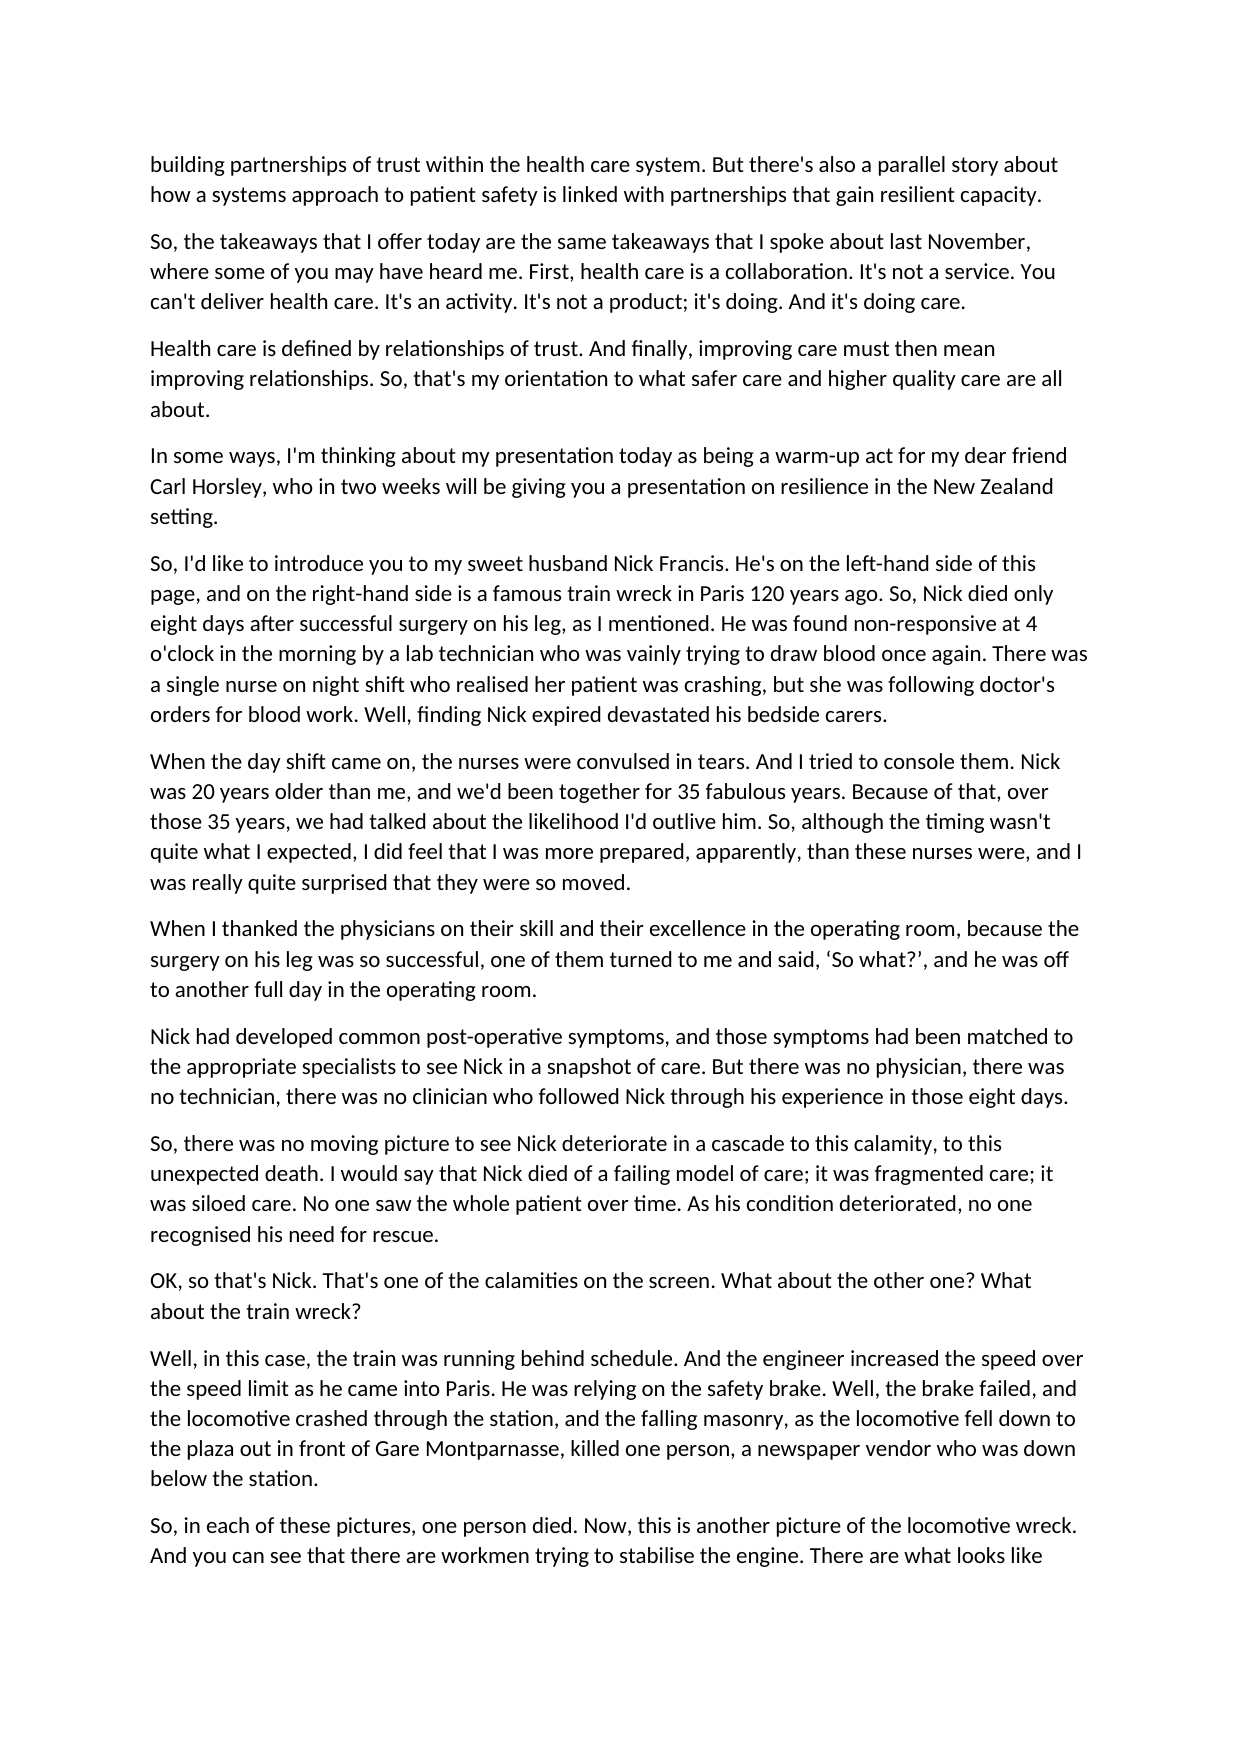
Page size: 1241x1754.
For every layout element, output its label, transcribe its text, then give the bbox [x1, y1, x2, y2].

text Health care is defined by relationships of trust. And finally, improving care must then mean improving relationships. So, that's my orientation to what safer care and higher quality care are all about. [150, 334, 1090, 423]
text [150, 1511, 1090, 1570]
text When the day shift came on, the nurses were convulsed in tears. And I tried to console them. Nick was 20 years older than me, and we'd been together for 35 fabulous years. Because of that, over those 35 years, we had talked about the likelihood I'd outlive him. So, although the timing wasn't quite what I expected, I did feel that I was more prepared, apparently, than these nurses were, and I was really quite surprised that they were so moved. [150, 747, 1090, 896]
text So, I'd like to introduce you to my sweet husband Nick Francis. He's on the left-hand side of this page, and on the right-hand side is a famous train wreck in Paris 120 years ago. So, Nick died only eight days after successful surgery on his leg, as I mentioned. He was found non-responsive at 4 o'clock in the morning by a lab technician who was vainly trying to draw blood once again. There was a single nurse on night shift who realised her patient was crashing, but she was following doctor's orders for blood work. Well, finding Nick expired devastated his bedside carers. [150, 549, 1090, 728]
text Well, in this case, the train was running behind schedule. And the engineer increased the speed over the speed limit as he came into Paris. He was relying on the safety brake. Well, the brake failed, and the locomotive crashed through the station, and the falling masonry, as the locomotive fell down to the plaza out in front of Gare Montparnasse, killed one person, a newspaper vendor who was down below the station. [150, 1344, 1090, 1493]
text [150, 150, 1090, 208]
text When I thanked the physicians on their skill and their excellence in the operating room, because the surgery on his leg was so successful, one of them turned to me and said, ‘So what?’, and he was off to another full day in the operating room. [150, 914, 1090, 1003]
text So, the takeaways that I offer today are the same takeaways that I spoke about last November, where some of you may have heard me. First, health care is a collaboration. It's not a service. You can't deliver health care. It's an activity. It's not a product; it's doing. And it's doing care. [150, 227, 1090, 316]
text Nick had developed common post-operative symptoms, and those symptoms had been matched to the appropriate specialists to see Nick in a snapshot of care. But there was no physician, there was no technician, there was no clinician who followed Nick through his experience in those eight days. [150, 1022, 1090, 1110]
text So, there was no moving picture to see Nick deteriorate in a cascade to this calamity, to this unexpected death. I would say that Nick died of a failing model of care; it was fragmented care; it was siloed care. No one saw the whole patient over time. As his condition deteriorated, no one recognised his need for rescue. [150, 1129, 1090, 1248]
text In some ways, I'm thinking about my presentation today as being a warm-up act for my dear friend Carl Horsley, who in two weeks will be giving you a presentation on resilience in the New Zealand setting. [150, 442, 1090, 530]
text OK, so that's Nick. That's one of the calamities on the screen. What about the other one? What about the train wreck? [150, 1267, 1090, 1325]
